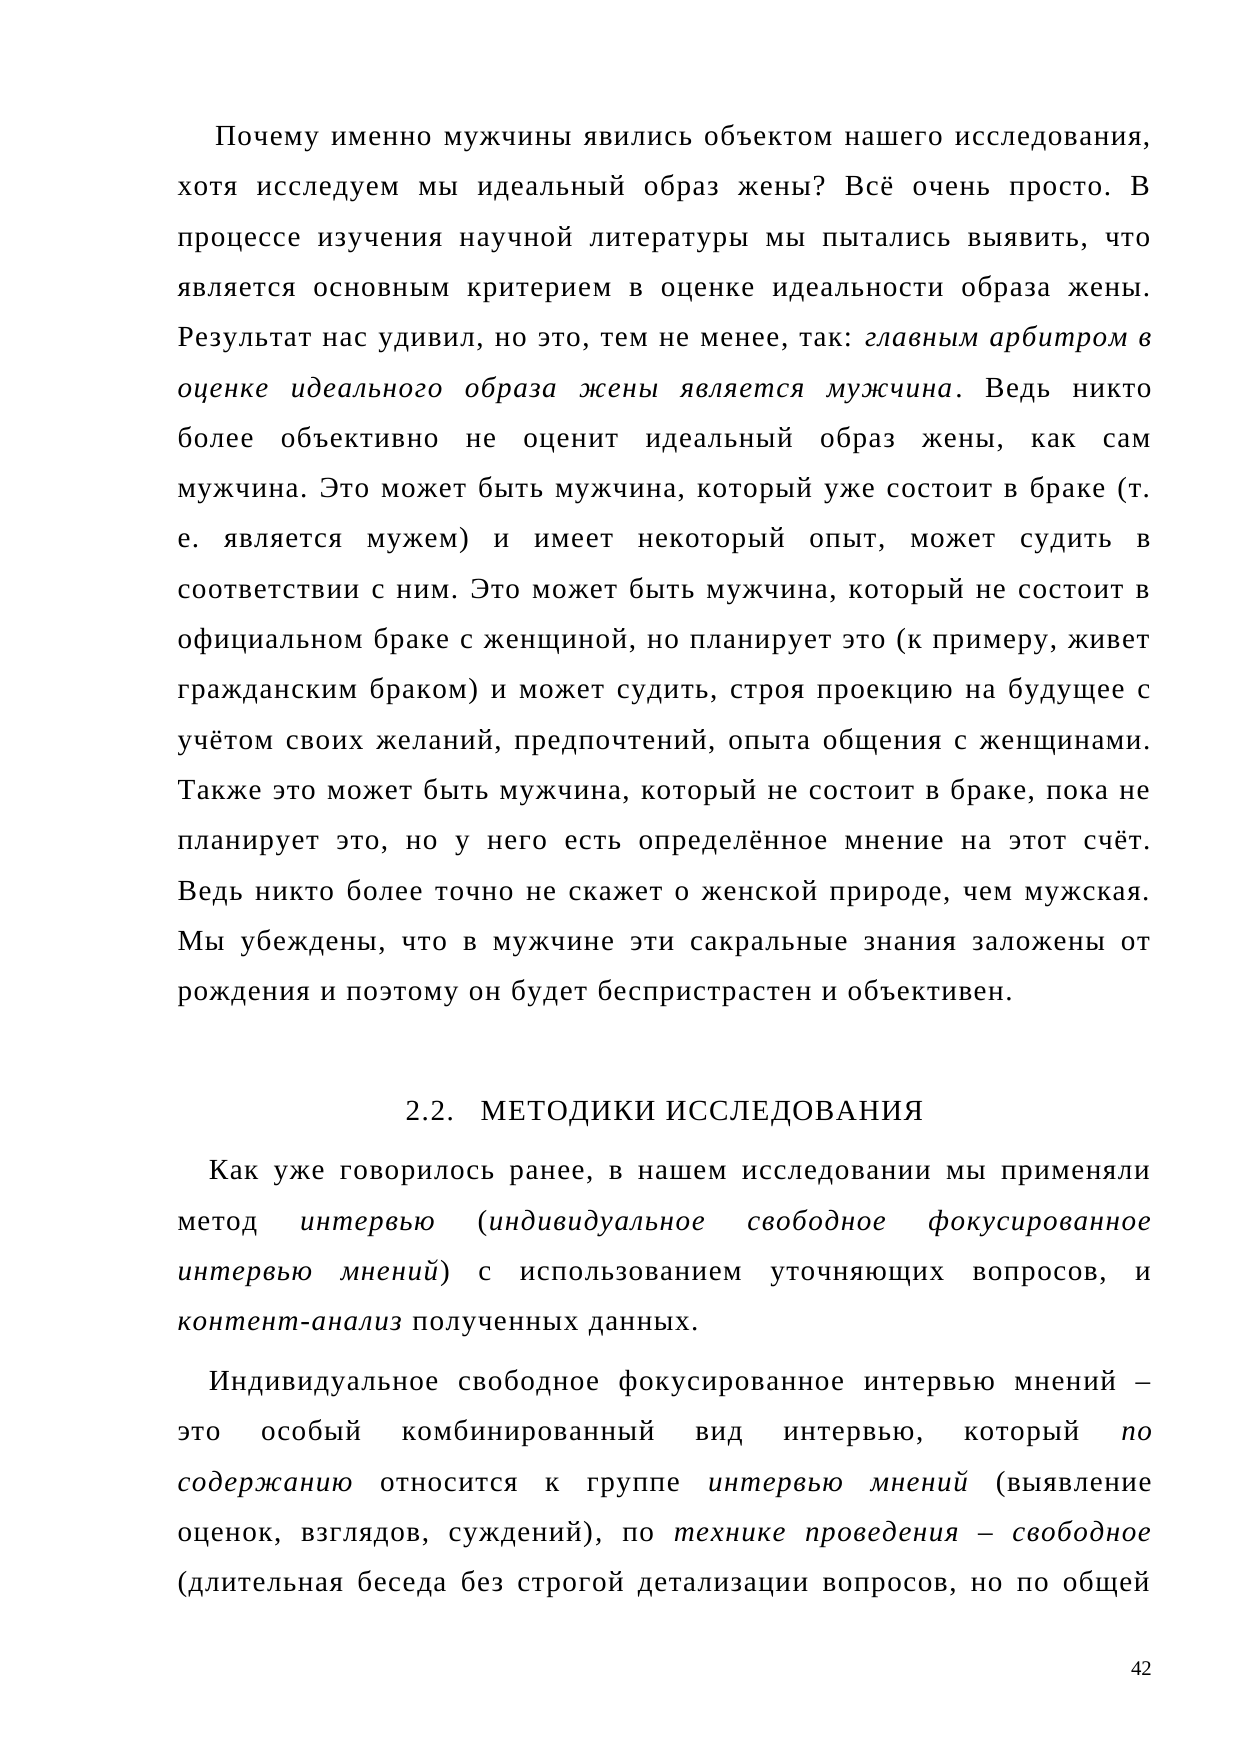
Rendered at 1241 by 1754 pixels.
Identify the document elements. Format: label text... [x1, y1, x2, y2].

list МЕТОДИКИ ИССЛЕДОВАНИЯ [177, 1093, 1152, 1126]
text Почему именно мужчины явились объектом нашего исследования, хотя исследуем мы идеальный образ жены? Всё очень просто. В процессе изучения научной литературы мы пытались выявить, что является основным критерием в оценке идеальности образа жены. Результат нас удивил, но это, тем не менее, так: главным арбитром в оценке идеального образа жены является мужчина. Ведь никто более объективно не оценит идеальный образ жены, как сам мужчина. Это может быть мужчина, который уже состоит в браке (т. е. является мужем) и имеет некоторый опыт, может судить в соответствии с ним. Это может быть мужчина, который не состоит в официальном браке с женщиной, но планирует это (к примеру, живет гражданским браком) и может судить, строя проекцию на будущее с учётом своих желаний, предпочтений, опыта общения с женщинами. Также это может быть мужчина, который не состоит в браке, пока не планирует это, но у него есть определённое мнение на этот счёт. Ведь никто более точно не скажет о женской природе, чем мужская. Мы убеждены, что в мужчине эти сакральные знания заложены от рождения и поэтому он будет беспристрастен и объективен. [177, 118, 1152, 1007]
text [177, 1363, 1152, 1598]
text Как уже говорилось ранее, в нашем исследовании мы применяли метод интервью (индивидуальное свободное фокусированное интервью мнений) с использованием уточняющих вопросов, и контент-анализ полученных данных. [177, 1152, 1152, 1337]
